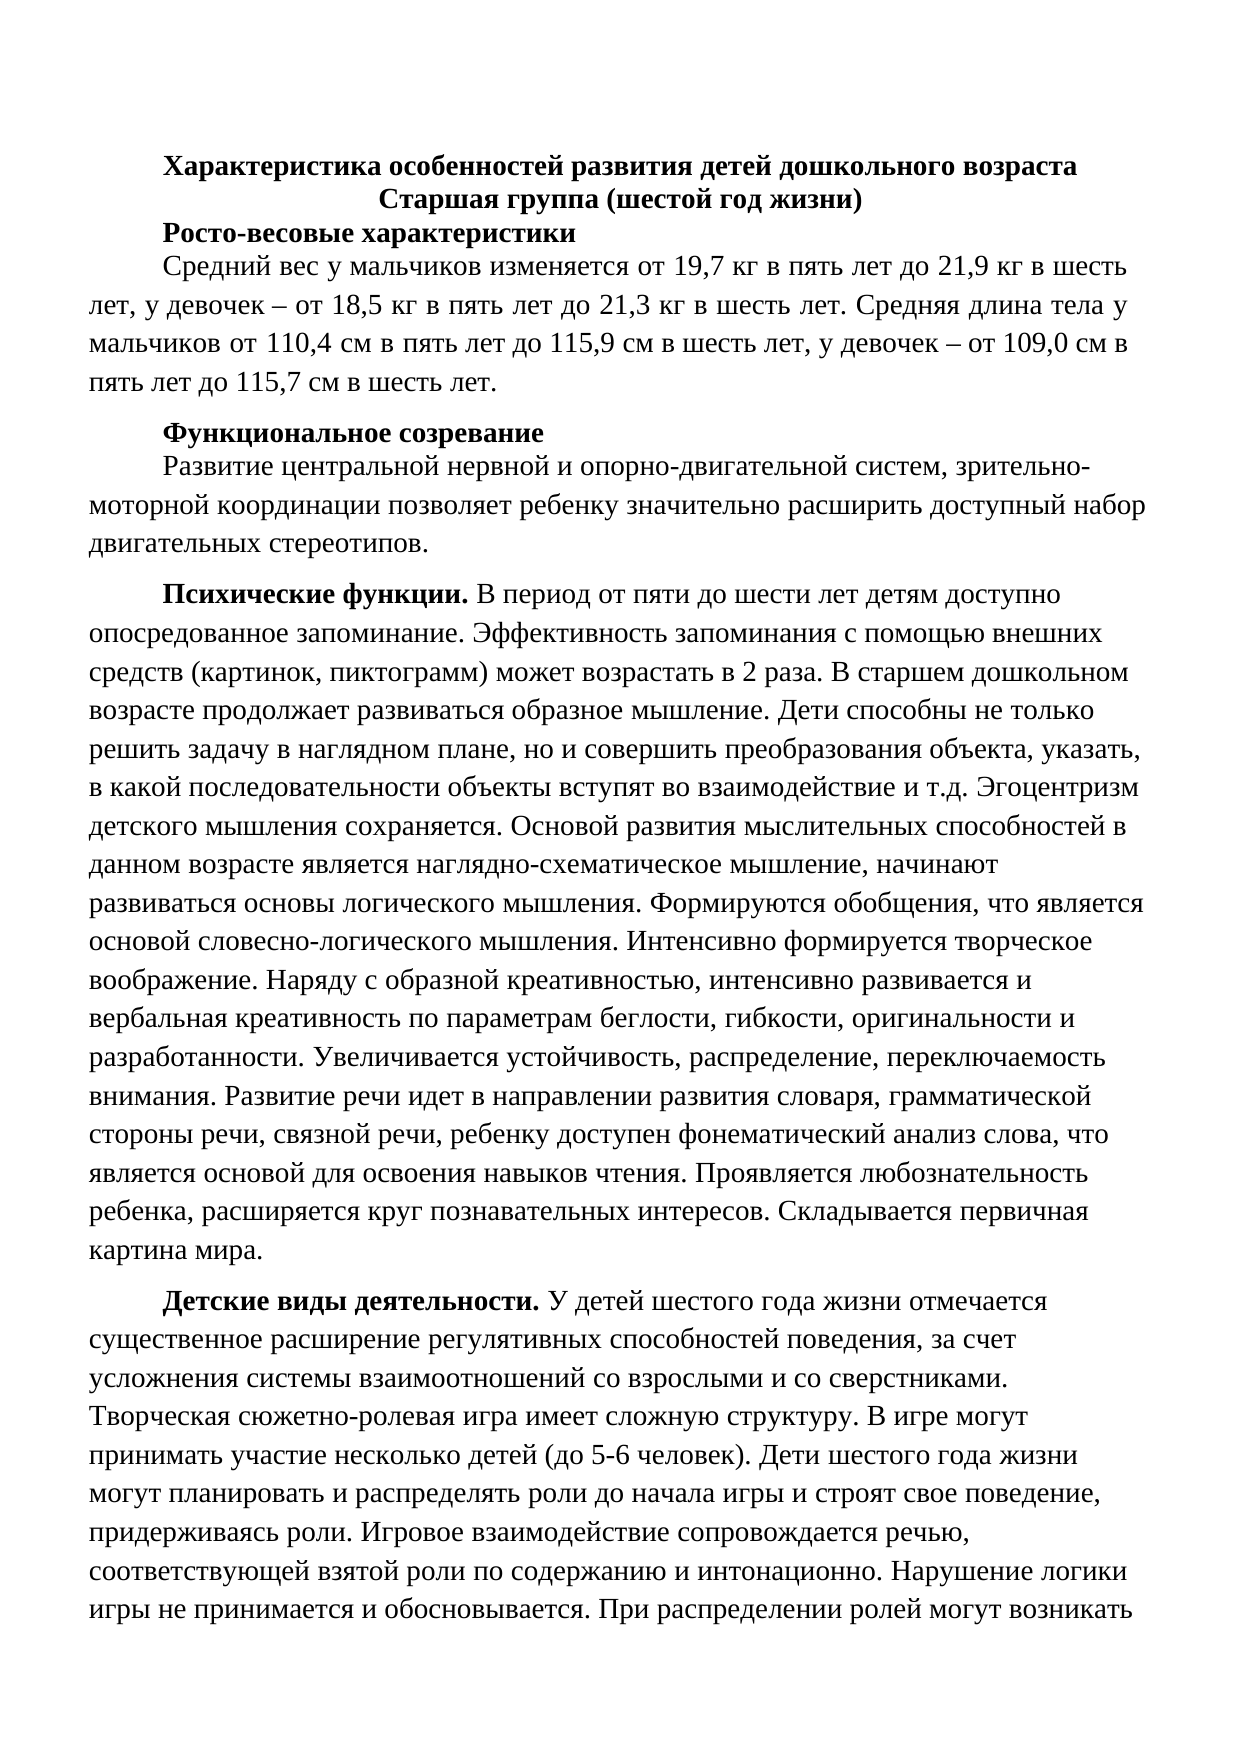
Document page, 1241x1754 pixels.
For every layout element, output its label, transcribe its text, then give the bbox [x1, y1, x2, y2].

text Характеристика особенностей развития детей дошкольного возраста [89, 148, 1152, 181]
text Психические функции. В период от пяти до шести лет детям доступно опосредованное запоминание. Эффективность запоминания с помощью внешних средств (картинок, пиктограмм) может возрастать в 2 раза. В старшем дошкольном возрасте продолжает развиваться образное мышление. Дети способны не только решить задачу в наглядном плане, но и совершить преобразования объекта, указать, в какой последовательности объекты вступят во взаимодействие и т.д. Эгоцентризм детского мышления сохраняется. Основой развития мыслительных способностей в данном возрасте является наглядно-схематическое мышление, начинают развиваться основы логического мышления. Формируются обобщения, что является основой словесно-логического мышления. Интенсивно формируется творческое воображение. Наряду с образной креативностью, интенсивно развивается и вербальная креативность по параметрам беглости, гибкости, оригинальности и разработанности. Увеличивается устойчивость, распределение, переключаемость внимания. Развитие речи идет в направлении развития словаря, грамматической стороны речи, связной речи, ребенку доступен фонематический анализ слова, что является основой для освоения навыков чтения. Проявляется любознательность ребенка, расширяется круг познавательных интересов. Складывается первичная картина мира. [89, 577, 1152, 1265]
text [89, 1283, 1152, 1625]
text Развитие центральной нервной и опорно-двигательной систем, зрительно-моторной координации позволяет ребенку значительно расширить доступный набор двигательных стереотипов. [89, 448, 1152, 559]
text Старшая группа (шестой год жизни) [89, 181, 1152, 215]
text Росто-весовые характеристики [89, 215, 1152, 248]
text Средний вес у мальчиков изменяется от 19,7 кг в пять лет до 21,9 кг в шесть лет, у девочек – от 18,5 кг в пять лет до 21,3 кг в шесть лет. Средняя длина тела у мальчиков от 110,4 см в пять лет до 115,9 см в шесть лет, у девочек – от 109,0 см в пять лет до 115,7 см в шесть лет. [89, 248, 1152, 397]
text Функциональное созревание [89, 415, 1152, 448]
